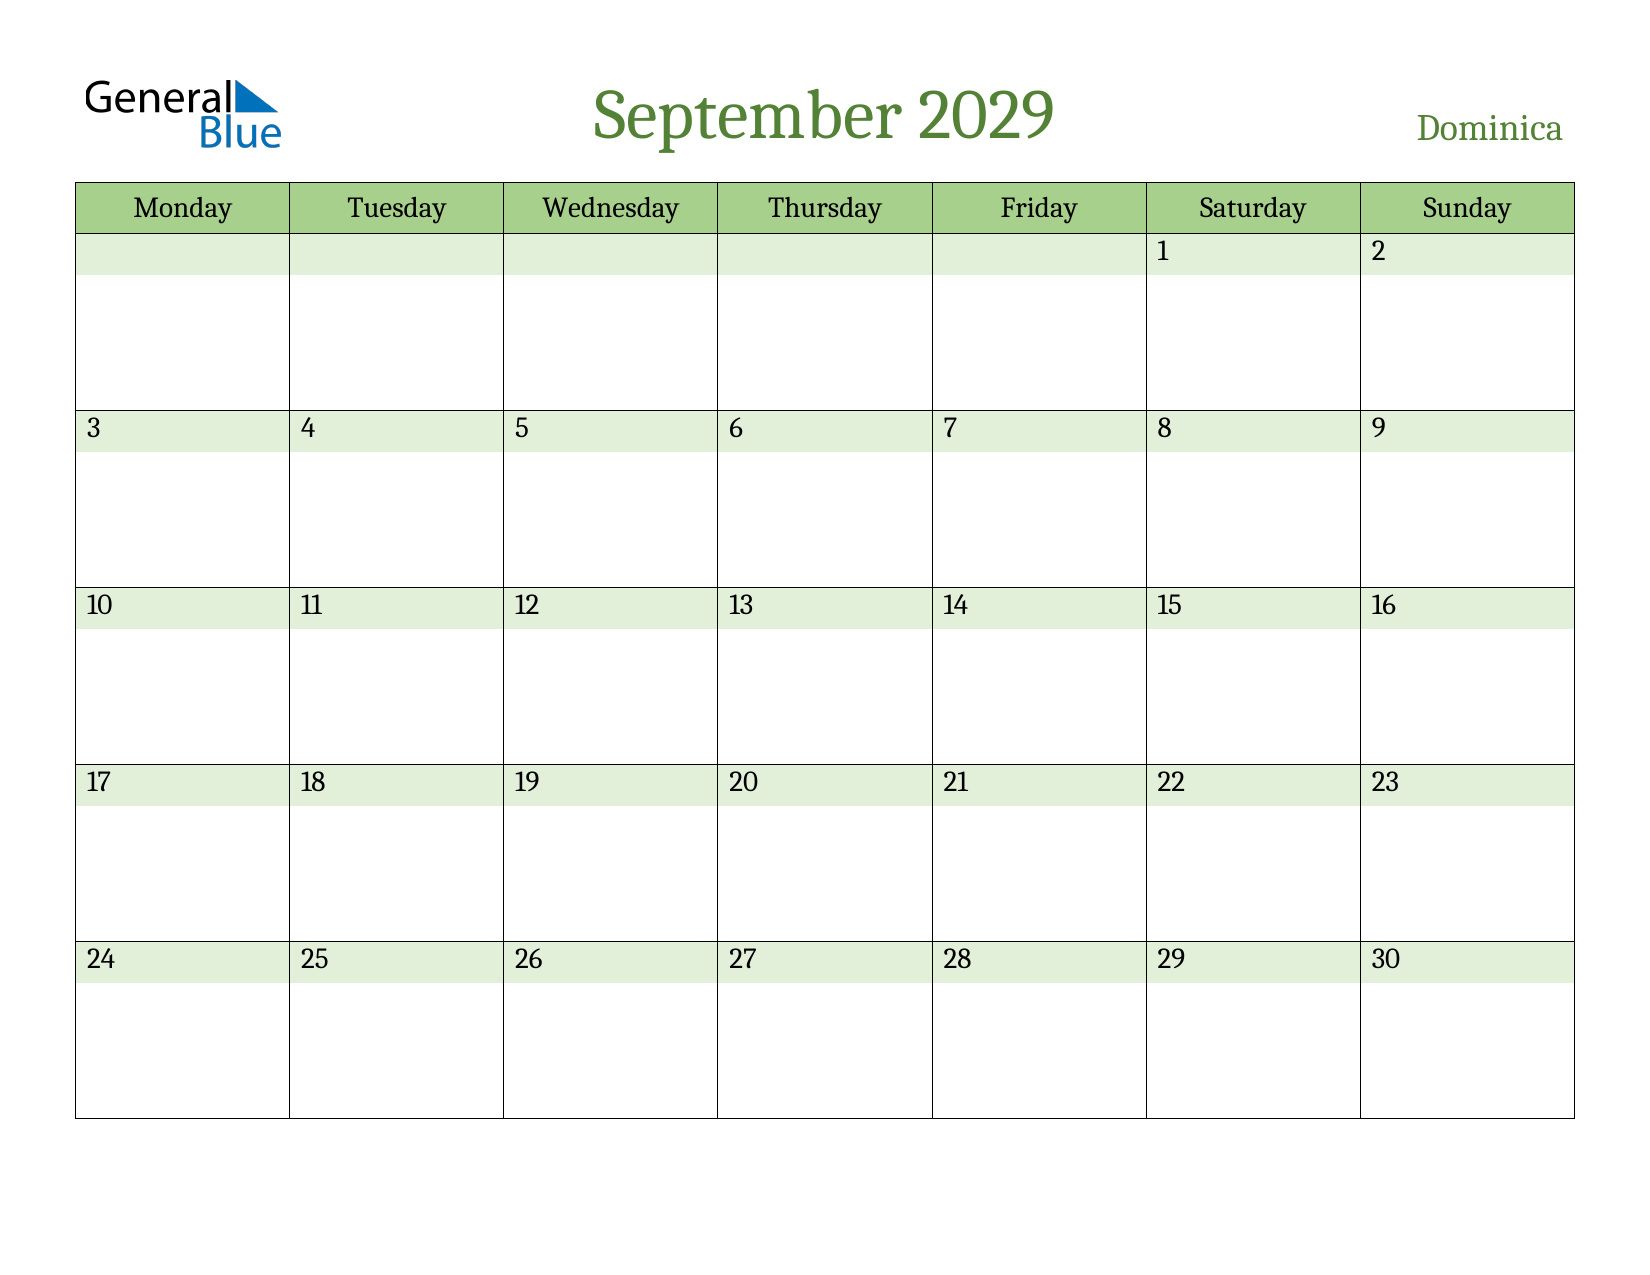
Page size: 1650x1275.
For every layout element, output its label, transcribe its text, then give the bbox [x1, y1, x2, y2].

table_cell [504, 806, 717, 941]
table_cell [504, 452, 717, 587]
table_cell 6 [718, 411, 932, 452]
table_cell [76, 234, 289, 275]
table_cell [1361, 452, 1574, 587]
table_cell [933, 452, 1146, 587]
table_cell 5 [504, 411, 717, 452]
table_cell [504, 983, 717, 1118]
table_cell [1361, 806, 1574, 941]
table_header [76, 75, 503, 182]
table_header Dominica [1146, 75, 1574, 182]
table_cell 16 [1361, 588, 1574, 629]
table_cell [718, 983, 932, 1118]
table_cell Saturday [1147, 183, 1360, 233]
table_cell [290, 806, 503, 941]
table_cell 28 [933, 942, 1146, 983]
table_cell 26 [504, 942, 717, 983]
table_header September 2029 [504, 75, 1146, 182]
table_cell 25 [290, 942, 503, 983]
table_cell [290, 275, 503, 410]
table_cell [1361, 629, 1574, 764]
table_cell [504, 234, 717, 275]
table_cell 11 [290, 588, 503, 629]
table_cell [933, 629, 1146, 764]
table_cell [718, 629, 932, 764]
picture [86, 80, 281, 148]
table_cell 23 [1361, 765, 1574, 806]
table_cell 14 [933, 588, 1146, 629]
table_cell [1147, 275, 1360, 410]
table_cell [718, 452, 932, 587]
table_cell Friday [933, 183, 1146, 233]
table_cell 13 [718, 588, 932, 629]
table_cell [1147, 983, 1360, 1118]
table_cell 30 [1361, 942, 1574, 983]
table_cell 21 [933, 765, 1146, 806]
table_cell [1361, 275, 1574, 410]
table_cell Wednesday [504, 183, 717, 233]
table_cell 10 [76, 588, 289, 629]
table_cell Thursday [718, 183, 932, 233]
table_cell [718, 275, 932, 410]
table_cell [718, 806, 932, 941]
table_cell [933, 806, 1146, 941]
table_cell [1147, 806, 1360, 941]
table_cell [933, 275, 1146, 410]
table_cell 12 [504, 588, 717, 629]
table_cell Tuesday [290, 183, 503, 233]
table_cell Monday [76, 183, 289, 233]
table_cell [933, 234, 1146, 275]
table_cell [76, 452, 289, 587]
table_cell [290, 234, 503, 275]
table_cell [76, 983, 289, 1118]
table_cell [1147, 452, 1360, 587]
table_cell [290, 983, 503, 1118]
table_cell [504, 275, 717, 410]
table_cell 22 [1147, 765, 1360, 806]
table_cell 15 [1147, 588, 1360, 629]
table_cell 18 [290, 765, 503, 806]
table_cell 3 [76, 411, 289, 452]
table_cell Sunday [1361, 183, 1574, 233]
table_cell 29 [1147, 942, 1360, 983]
table_cell 17 [76, 765, 289, 806]
table_cell [1147, 629, 1360, 764]
table_cell 8 [1147, 411, 1360, 452]
table_cell [290, 452, 503, 587]
table_cell 19 [504, 765, 717, 806]
table_cell 7 [933, 411, 1146, 452]
table_cell [76, 275, 289, 410]
table_cell 9 [1361, 411, 1574, 452]
table_cell [504, 629, 717, 764]
table_cell [1361, 983, 1574, 1118]
table_cell [76, 806, 289, 941]
table_cell 1 [1147, 234, 1360, 275]
table_cell [76, 629, 289, 764]
table_cell [718, 234, 932, 275]
table_cell [290, 629, 503, 764]
table_cell 24 [76, 942, 289, 983]
table_cell 4 [290, 411, 503, 452]
table_cell [933, 983, 1146, 1118]
table_cell 2 [1361, 234, 1574, 275]
table_cell 20 [718, 765, 932, 806]
table_cell 27 [718, 942, 932, 983]
